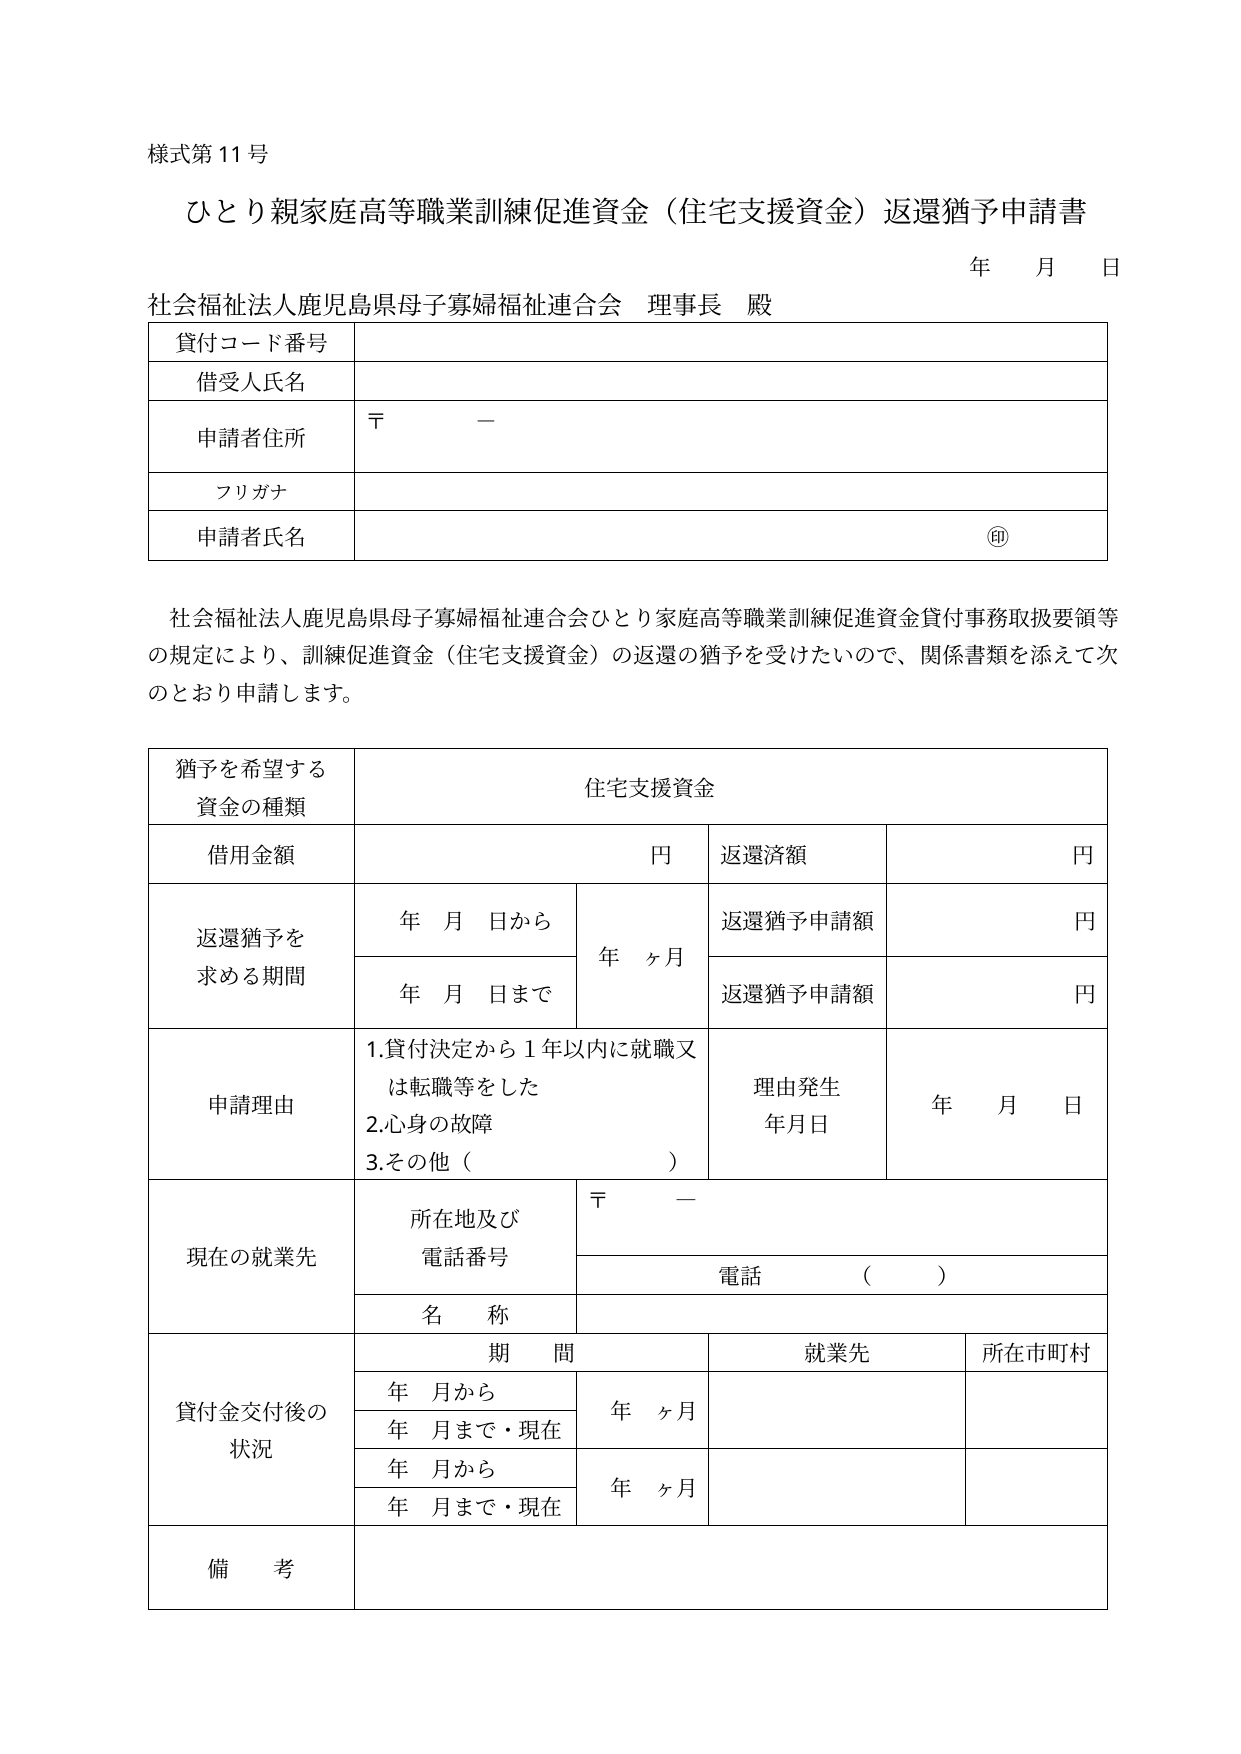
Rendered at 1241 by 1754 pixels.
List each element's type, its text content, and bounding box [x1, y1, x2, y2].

text 様式第11号 [148, 135, 1122, 172]
table_header 住宅支援資金 [355, 749, 1107, 824]
text 社会福祉法人鹿児島県母子寡婦福祉連合会 理事長 殿 [148, 285, 1122, 322]
table_cell 返還猶予を 求める期間 [149, 884, 354, 1028]
table_cell ㊞ [355, 511, 1107, 560]
table_cell 所在地及び 電話番号 [355, 1180, 576, 1294]
text ひとり親家庭高等職業訓練促進資金（住宅支援資金）返還猶予申請書 [148, 172, 1122, 247]
table_cell 円 [887, 884, 1107, 956]
table_cell [355, 473, 1107, 510]
table_cell フリガナ [149, 473, 354, 510]
table_cell 円 [887, 825, 1107, 883]
text 社会福祉法人鹿児島県母子寡婦福祉連合会ひとり家庭高等職業訓練促進資金貸付事務取扱要領等の規定により、訓練促進資金（住宅支援資金）の返還の猶予を受けたいので、関係書類を添えて次のとおり申請します。 [148, 598, 1122, 711]
table_cell 返還済額 [709, 825, 886, 883]
table_cell 年 月から [355, 1372, 576, 1409]
table_cell 年 月から [355, 1449, 576, 1487]
table_cell 借受人氏名 [149, 362, 354, 400]
table_cell 理由発生 年月日 [709, 1029, 886, 1179]
table_cell 申請者氏名 [149, 511, 354, 560]
table_cell 電話 （ ） [577, 1256, 1107, 1294]
table_cell [966, 1372, 1107, 1448]
table_cell 年 月まで・現在 [355, 1488, 576, 1525]
table_cell 返還猶予申請額 [709, 957, 886, 1028]
table_cell 就業先 [709, 1334, 965, 1371]
table_cell [355, 1526, 1107, 1609]
table_cell 年 月 日 [887, 1029, 1107, 1179]
table_cell 借用金額 [149, 825, 354, 883]
table_cell 年 ヶ月 [577, 884, 708, 1028]
table_cell 期 間 [355, 1334, 708, 1371]
table_cell [966, 1449, 1107, 1525]
table_cell [709, 1372, 965, 1448]
table_cell 所在市町村 [966, 1334, 1107, 1371]
table_cell 備 考 [149, 1526, 354, 1609]
table_cell 返還猶予申請額 [709, 884, 886, 956]
text 年 月 日 [148, 247, 1122, 285]
table_header 貸付コード番号 [149, 323, 354, 361]
table_cell 〒 － [355, 401, 1107, 472]
table_header 猶予を希望する 資金の種類 [149, 749, 354, 824]
table_cell 申請理由 [149, 1029, 354, 1179]
table_cell 年 月まで・現在 [355, 1411, 576, 1448]
table_cell 円 [355, 825, 708, 883]
table_cell [577, 1295, 1107, 1332]
table_cell 貸付金交付後の 状況 [149, 1334, 354, 1525]
table_cell 申請者住所 [149, 401, 354, 472]
table_header [355, 323, 1107, 361]
table_cell [355, 362, 1107, 400]
table_cell 年 月 日まで [355, 957, 576, 1028]
table_cell 名 称 [355, 1295, 576, 1332]
table_cell 円 [887, 957, 1107, 1028]
table_cell 現在の就業先 [149, 1180, 354, 1332]
table_cell 〒 ― [577, 1180, 1107, 1255]
table_cell 年 月 日から [355, 884, 576, 956]
table_cell 年 ヶ月 [577, 1449, 708, 1525]
table_cell [709, 1449, 965, 1525]
table_cell 1.貸付決定から１年以内に就職又は転職等をした 2.心身の故障 3.その他（ ） [355, 1029, 708, 1179]
table_cell 年 ヶ月 [577, 1372, 708, 1448]
